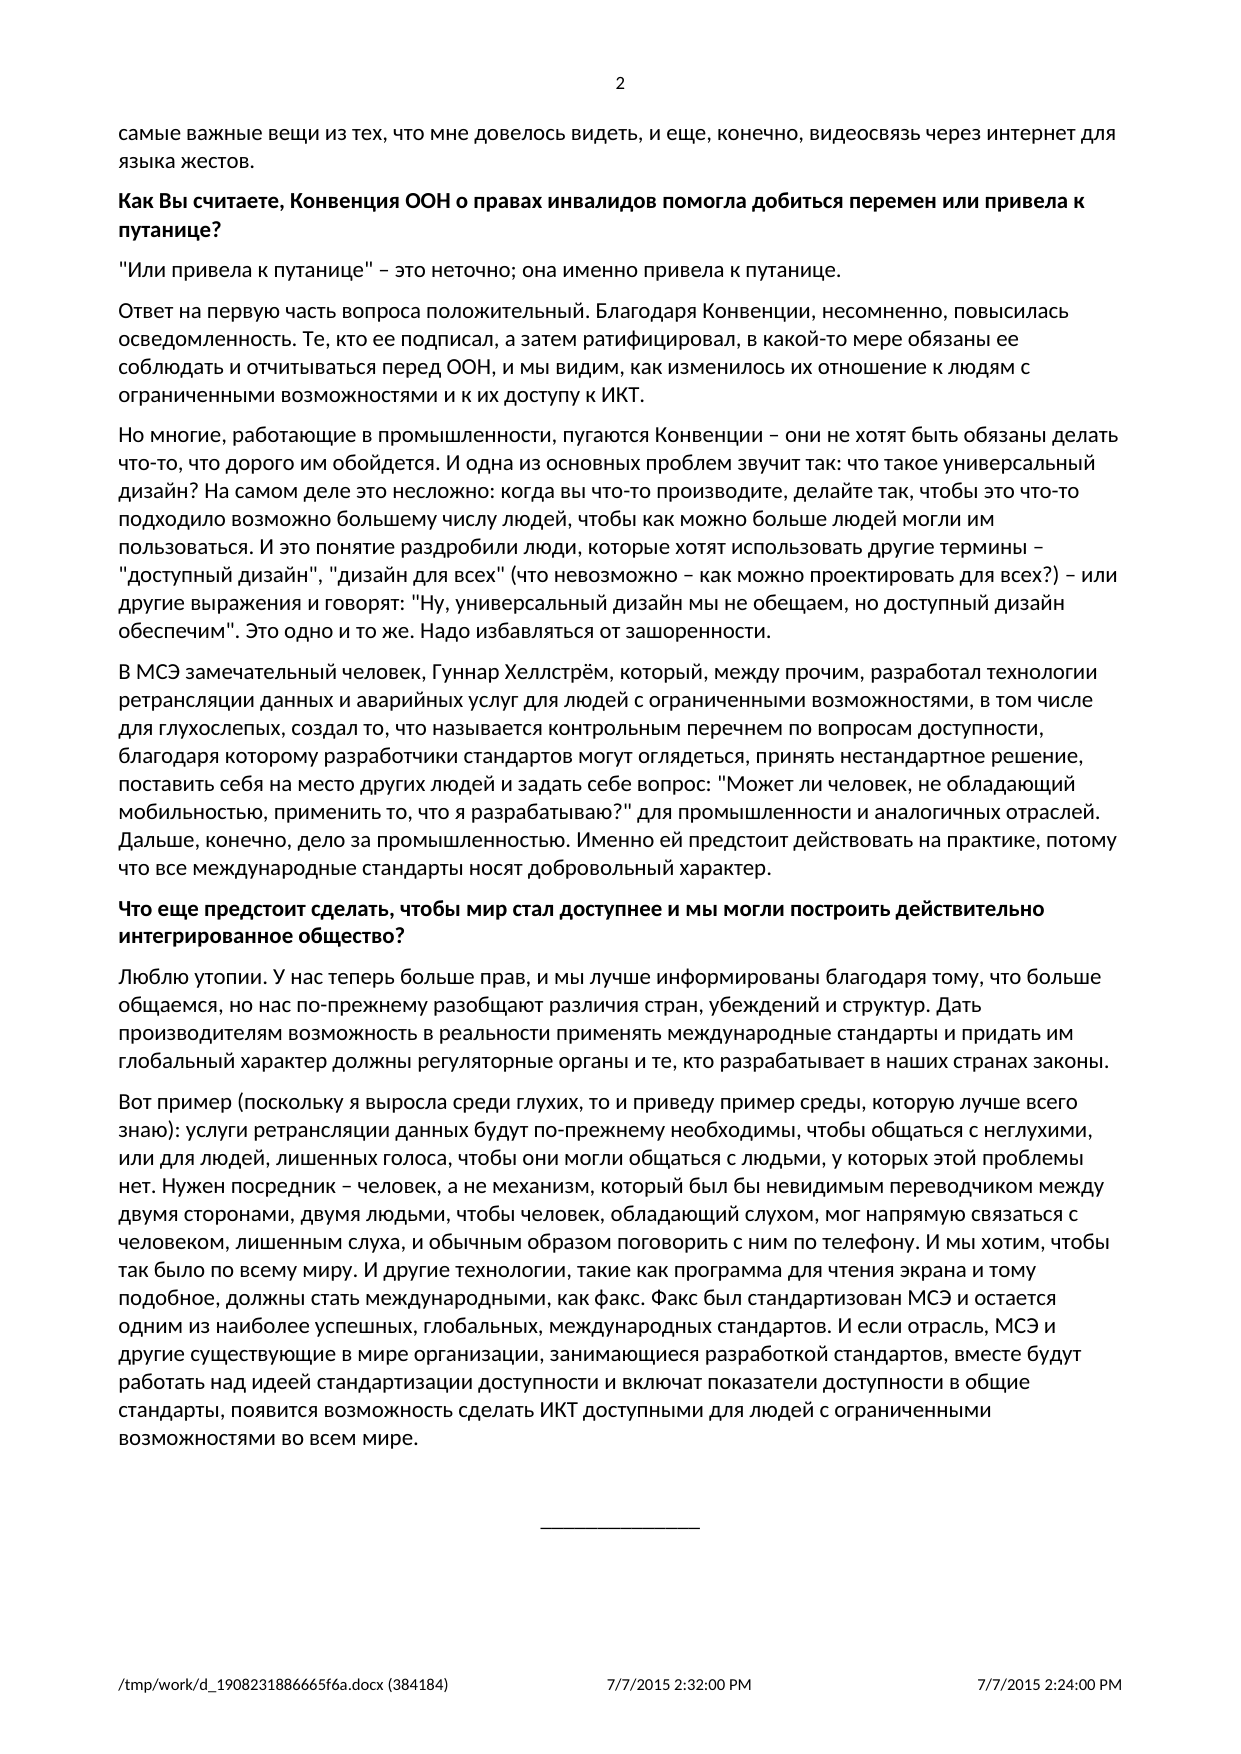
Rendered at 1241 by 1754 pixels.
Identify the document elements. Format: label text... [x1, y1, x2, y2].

text Но многие, работающие в промышленности, пугаются Конвенции – они не хотят быть обязаны делать что-то, что дорого им обойдется. И одна из основных проблем звучит так: что такое универсальный дизайн? На самом деле это несложно: когда вы что-то производите, делайте так, чтобы это что-то подходило возможно большему числу людей, чтобы как можно больше людей могли им пользоваться. И это понятие раздробили люди, которые хотят использовать другие термины – "доступный дизайн", "дизайн для всех" (что невозможно – как можно проектировать для всех?) – или другие выражения и говорят: "Ну, универсальный дизайн мы не обещаем, но доступный дизайн обеспечим". Это одно и то же. Надо избавляться от зашоренности. [118, 420, 1122, 644]
text "Или привела к путанице" – это неточно; она именно привела к путанице. [118, 255, 1122, 283]
text Как Вы считаете, Конвенция ООН о правах инвалидов помогла добиться перемен или привела к путанице? [118, 187, 1122, 243]
text Люблю утопии. У нас теперь больше прав, и мы лучше информированы благодаря тому, что больше общаемся, но нас по-прежнему разобщают различия стран, убеждений и структур. Дать производителям возможность в реальности применять международные стандарты и придать им глобальный характер должны регуляторные органы и те, кто разрабатывает в наших странах законы. [118, 962, 1122, 1074]
text ______________ [118, 1504, 1122, 1532]
text Что еще предстоит сделать, чтобы мир стал доступнее и мы могли построить действительно интегрированное общество? [118, 894, 1122, 950]
text Вот пример (поскольку я выросла среди глухих, то и приведу пример среды, которую лучше всего знаю): услуги ретрансляции данных будут по-прежнему необходимы, чтобы общаться с неглухими, или для людей, лишенных голоса, чтобы они могли общаться с людьми, у которых этой проблемы нет. Нужен посредник – человек, а не механизм, который был бы невидимым переводчиком между двумя сторонами, двумя людьми, чтобы человек, обладающий слухом, мог напрямую связаться с человеком, лишенным слуха, и обычным образом поговорить с ним по телефону. И мы хотим, чтобы так было по всему миру. И другие технологии, такие как программа для чтения экрана и тому подобное, должны стать международными, как факс. Факс был стандартизован МСЭ и остается одним из наиболее успешных, глобальных, международных стандартов. И если отрасль, МСЭ и другие существующие в мире организации, занимающиеся разработкой стандартов, вместе будут работать над идеей стандартизации доступности и включат показатели доступности в общие стандарты, появится возможность сделать ИКТ доступными для людей с ограниченными возможностями во всем мире. [118, 1087, 1122, 1451]
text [118, 118, 1122, 174]
text В МСЭ замечательный человек, Гуннар Хеллстрём, который, между прочим, разработал технологии ретрансляции данных и аварийных услуг для людей с ограниченными возможностями, в том числе для глухослепых, создал то, что называется контрольным перечнем по вопросам доступности, благодаря которому разработчики стандартов могут оглядеться, принять нестандартное решение, поставить себя на место других людей и задать себе вопрос: "Может ли человек, не обладающий мобильностью, применить то, что я разрабатываю?" для промышленности и аналогичных отраслей. Дальше, конечно, дело за промышленностью. Именно ей предстоит действовать на практике, потому что все международные стандарты носят добровольный характер. [118, 657, 1122, 881]
text Ответ на первую часть вопроса положительный. Благодаря Конвенции, несомненно, повысилась осведомленность. Те, кто ее подписал, а затем ратифицировал, в какой-то мере обязаны ее соблюдать и отчитываться перед ООН, и мы видим, как изменилось их отношение к людям с ограниченными возможностями и к их доступу к ИКТ. [118, 296, 1122, 408]
